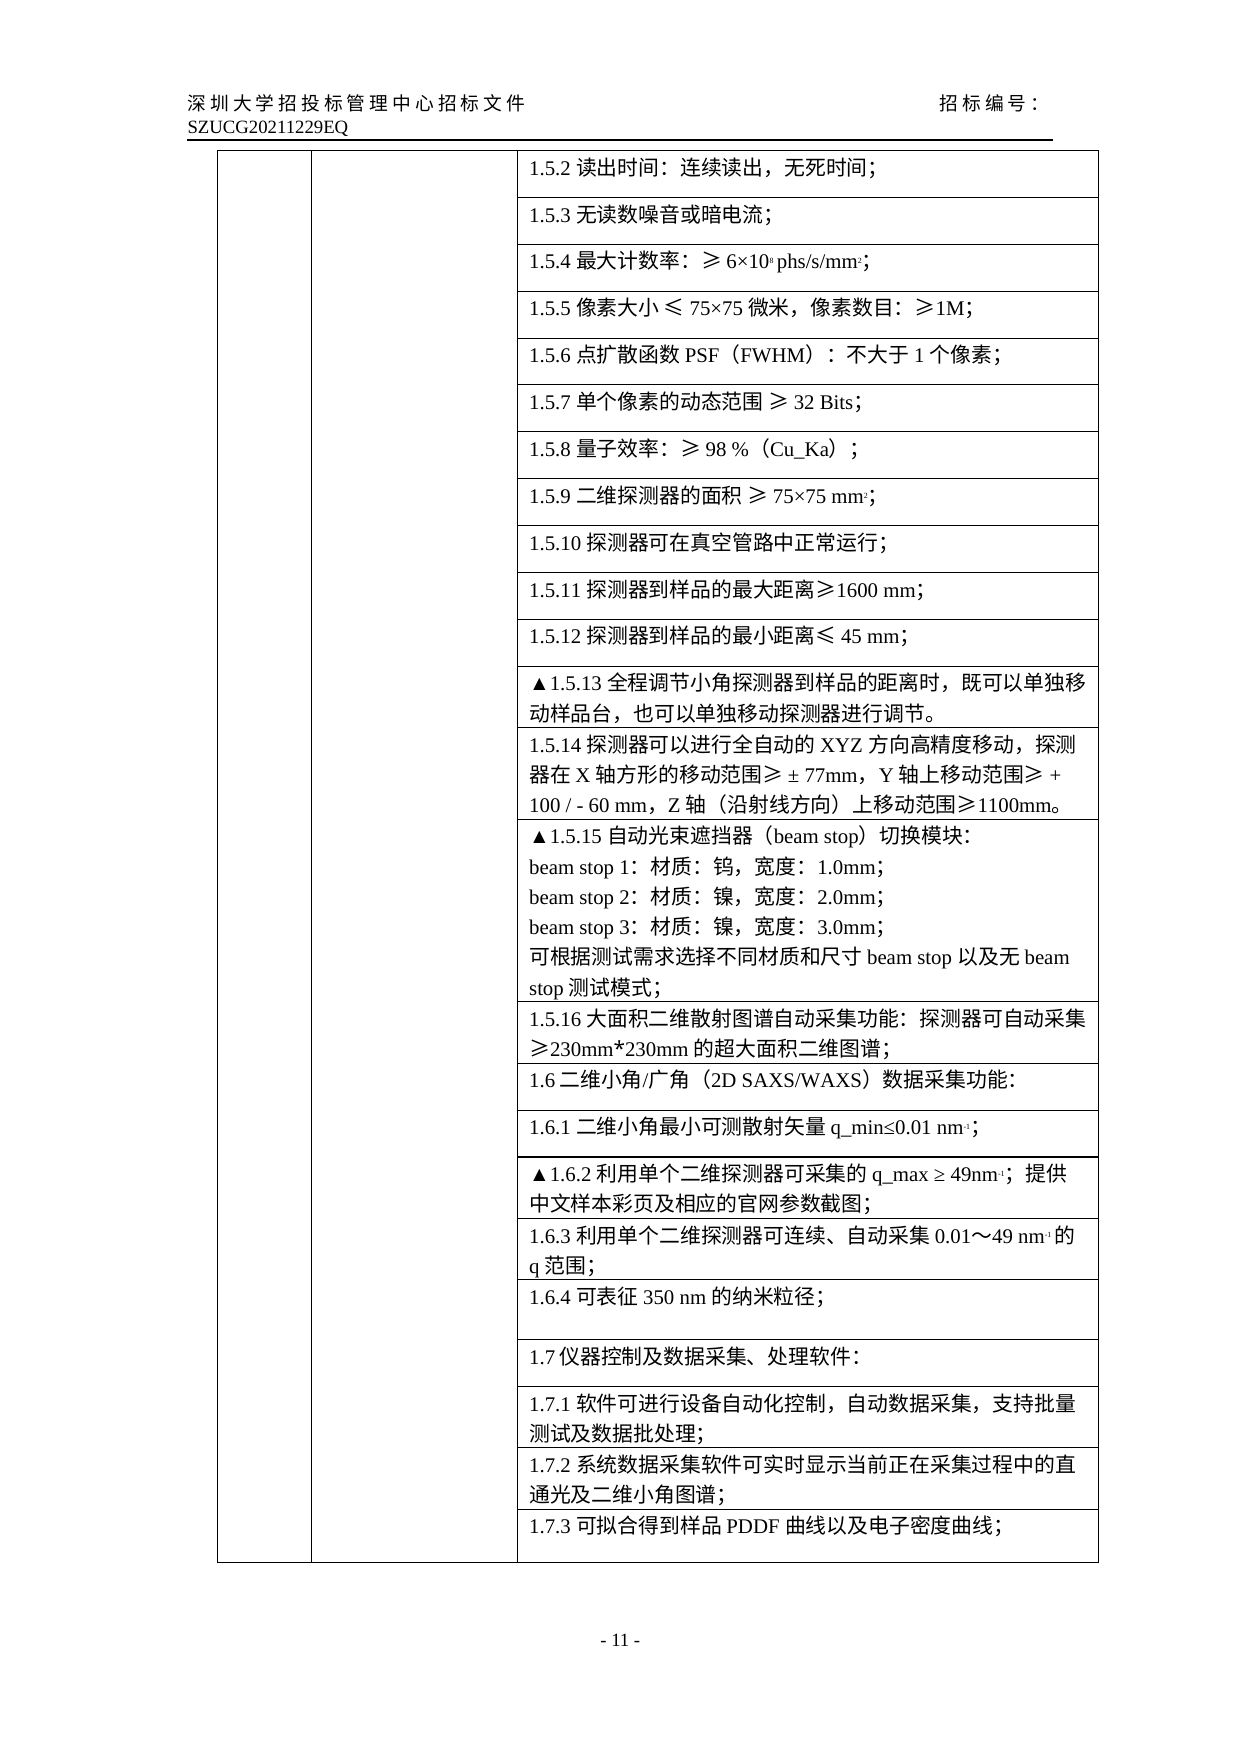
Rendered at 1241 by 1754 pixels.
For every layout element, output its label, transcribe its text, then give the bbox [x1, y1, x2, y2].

table_cell 1.7.1 软件可进行设备自动化控制，自动数据采集，支持批量测试及数据批处理； [518, 1387, 1098, 1447]
table_cell 1.6.4 可表征 350 nm 的纳米粒径； [518, 1280, 1098, 1339]
table_cell 1.5.10 探测器可在真空管路中正常运行； [518, 526, 1098, 572]
table_cell 1.5.16 大面积二维散射图谱自动采集功能：探测器可自动采集≥230mm*230mm 的超大面积二维图谱； [518, 1002, 1098, 1063]
table_cell 1.5.8 量子效率：≥ 98 %（Cu_Ka）； [518, 432, 1098, 478]
table_cell 1.5.9 二维探测器的面积 ≥ 75×75 mm2； [518, 479, 1098, 525]
table_cell 1.5.3 无读数噪音或暗电流； [518, 198, 1098, 244]
table_cell ▲1.6.2 利用单个二维探测器可采集的 q_max ≥ 49nm-1；提供中文样本彩页及相应的官网参数截图； [518, 1158, 1098, 1218]
table_cell 1.5.5 像素大小 ≤ 75×75 微米，像素数目：≥1M； [518, 292, 1098, 337]
table_cell 1.7.3 可拟合得到样品 PDDF 曲线以及电子密度曲线； [518, 1510, 1098, 1562]
table_cell 1.6.1 二维小角最小可测散射矢量 q_min≤0.01 nm-1； [518, 1111, 1098, 1156]
table_cell 1.7仪器控制及数据采集、处理软件： [518, 1340, 1098, 1386]
table_cell 1.7.2 系统数据采集软件可实时显示当前正在采集过程中的直通光及二维小角图谱； [518, 1448, 1098, 1509]
table_cell 1.6二维小角/广角（2D SAXS/WAXS）数据采集功能： [518, 1064, 1098, 1109]
table_cell 1.5.11 探测器到样品的最大距离≥1600 mm； [518, 573, 1098, 619]
table_cell 1.5.7 单个像素的动态范围 ≥ 32 Bits； [518, 385, 1098, 431]
table_cell ▲1.5.15 自动光束遮挡器（beam stop）切换模块： beam stop 1：材质：钨，宽度：1.0mm； beam stop 2：材质：镍，宽度：2.0mm； beam stop 3：材质：镍，宽度：3.0mm； 可根据测试需求选择不同材质和尺寸 beam stop 以及无 beam stop 测试模式； [518, 820, 1098, 1001]
table_cell ▲1.5.13 全程调节小角探测器到样品的距离时，既可以单独移动样品台，也可以单独移动探测器进行调节。 [518, 667, 1098, 727]
table_cell 1.5.2 读出时间：连续读出，无死时间； [518, 151, 1098, 197]
table_cell 1.5.14 探测器可以进行全自动的 XYZ 方向高精度移动，探测器在 X 轴方形的移动范围≥ ± 77mm，Y 轴上移动范围≥ + 100 / - 60 mm，Z 轴（沿射线方向）上移动范围≥1100mm。 [518, 728, 1098, 819]
table_cell 1.5.4 最大计数率：≥ 6×108 phs/s/mm2； [518, 245, 1098, 291]
table_cell 1.5.6 点扩散函数 PSF（FWHM）：不大于 1 个像素； [518, 339, 1098, 384]
table_cell 1.6.3 利用单个二维探测器可连续、自动采集 0.01～49 nm-1 的 q 范围； [518, 1219, 1098, 1279]
table_cell 1.5.12 探测器到样品的最小距离≤ 45 mm； [518, 620, 1098, 666]
